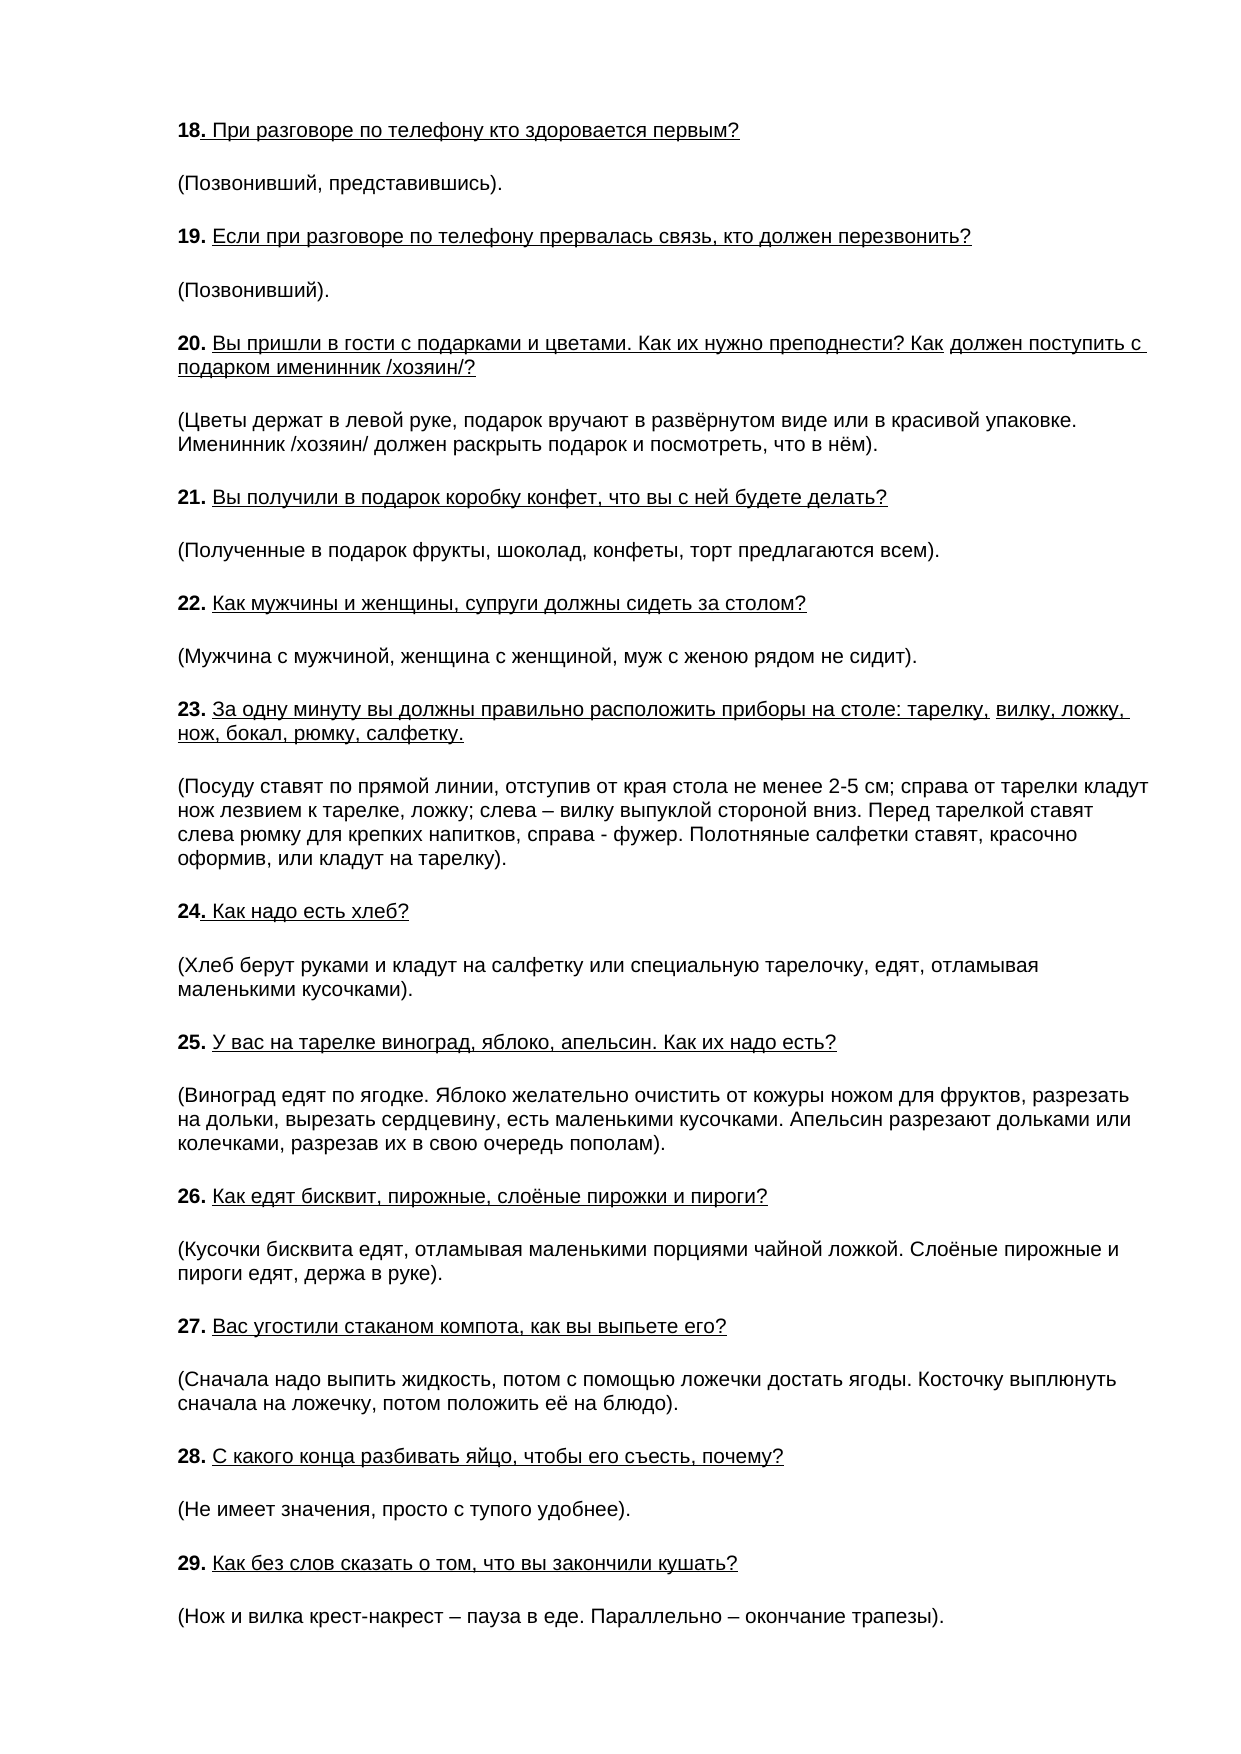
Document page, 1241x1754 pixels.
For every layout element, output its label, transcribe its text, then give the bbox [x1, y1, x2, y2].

text (Мужчина с мужчиной, женщина с женщиной, муж с женою рядом не сидит). [177, 644, 1152, 668]
text 26. Как едят бисквит, пирожные, слоёные пирожки и пироги? [177, 1184, 1152, 1208]
text 25. У вас на тарелке виноград, яблоко, апельсин. Как их надо есть? [177, 1029, 1152, 1053]
text (Сначала надо выпить жидкость, потом с помощью ложечки достать ягоды. Косточку выплюнуть сначала на ложечку, потом положить её на блюдо). [177, 1367, 1152, 1415]
text (Цветы держат в левой руке, подарок вручают в развёрнутом виде или в красивой упаковке. Именинник /хозяин/ должен раскрыть подарок и посмотреть, что в нём). [177, 408, 1152, 456]
text 28. С какого конца разбивать яйцо, чтобы его съесть, почему? [177, 1444, 1152, 1468]
text (Посуду ставят по прямой линии, отступив от края стола не менее 2-5 см; справа от тарелки кладут нож лезвием к тарелке, ложку; слева – вилку выпуклой стороной вниз. Перед тарелкой ставят слева рюмку для крепких напитков, справа - фужер. Полотняные салфетки ставят, красочно оформив, или кладут на тарелку). [177, 774, 1152, 870]
text (Кусочки бисквита едят, отламывая маленькими порциями чайной ложкой. Слоёные пирожные и пироги едят, держа в руке). [177, 1237, 1152, 1285]
text 29. Как без слов сказать о том, что вы закончили кушать? [177, 1550, 1152, 1574]
text (Нож и вилка крест-накрест – пауза в еде. Параллельно – окончание трапезы). [177, 1603, 1152, 1627]
text 27. Вас угостили стаканом компота, как вы выпьете его? [177, 1314, 1152, 1338]
text (Не имеет значения, просто с тупого удобнее). [177, 1497, 1152, 1521]
text 19. Если при разговоре по телефону прервалась связь, кто должен перезвонить? [177, 224, 1152, 248]
text (Позвонивший). [177, 277, 1152, 301]
text 21. Вы получили в подарок коробку конфет, что вы с ней будете делать? [177, 485, 1152, 509]
text (Виноград едят по ягодке. Яблоко желательно очистить от кожуры ножом для фруктов, разрезать на дольки, вырезать сердцевину, есть маленькими кусочками. Апельсин разрезают дольками или колечками, разрезав их в свою очередь пополам). [177, 1083, 1152, 1154]
text 23. За одну минуту вы должны правильно расположить приборы на столе: тарелку, вилку, ложку, нож, бокал, рюмку, салфетку. [177, 697, 1152, 745]
text 24. Как надо есть хлеб? [177, 899, 1152, 923]
text 22. Как мужчины и женщины, супруги должны сидеть за столом? [177, 591, 1152, 615]
text 18. При разговоре по телефону кто здоровается первым? [177, 118, 1152, 142]
text 20. Вы пришли в гости с подарками и цветами. Как их нужно преподнести? Как должен поступить с подарком именинник /хозяин/? [177, 331, 1152, 378]
text (Хлеб берут руками и кладут на салфетку или специальную тарелочку, едят, отламывая маленькими кусочками). [177, 952, 1152, 1000]
text (Позвонивший, представившись). [177, 171, 1152, 195]
text (Полученные в подарок фрукты, шоколад, конфеты, торт предлагаются всем). [177, 538, 1152, 562]
